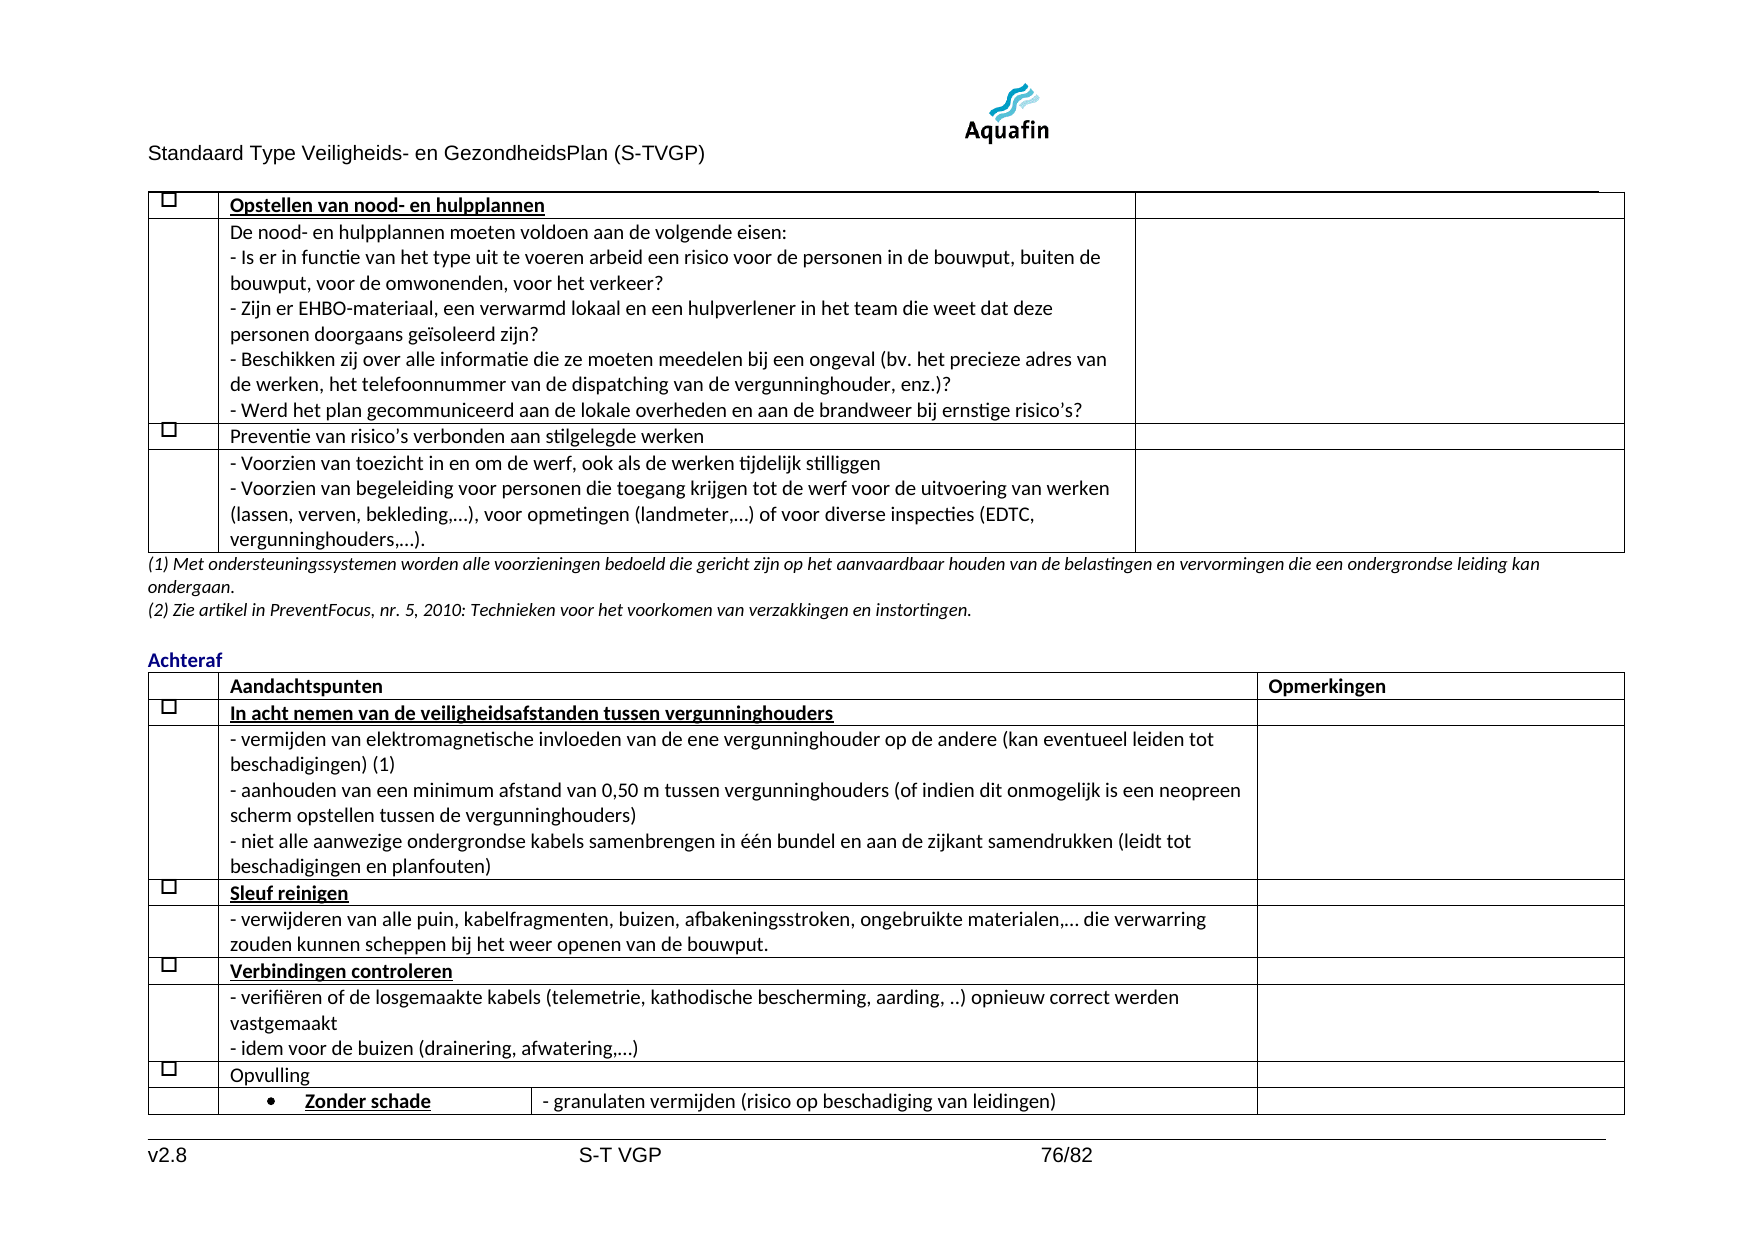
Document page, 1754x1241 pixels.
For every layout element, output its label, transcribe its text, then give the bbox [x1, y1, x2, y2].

table_cell - verifiëren of de losgemaakte kabels (telemetrie, kathodische bescherming, aarding, ..) opnieuw correct werden vastgemaakt - idem voor de buizen (drainering, afwatering,…) [219, 985, 1257, 1061]
table_cell - vermijden van elektromagnetische invloeden van de ene vergunninghouder op de andere (kan eventueel leiden tot beschadigingen) (1) - aanhouden van een minimum afstand van 0,50 m tussen vergunninghouders (of indien dit onmogelijk is een neopreen scherm opstellen tussen de vergunninghouders) - niet alle aanwezige ondergrondse kabels samenbrengen in één bundel en aan de zijkant samendrukken (leidt tot beschadigingen en planfouten) [219, 726, 1257, 879]
table_cell [149, 1062, 218, 1087]
table_cell - Voorzien van toezicht in en om de werf, ook als de werken tijdelijk stilliggen - Voorzien van begeleiding voor personen die toegang krijgen tot de werf voor de uitvoering van werken (lassen, verven, bekleding,…), voor opmetingen (landmeter,…) of voor diverse inspecties (EDTC, vergunninghouders,…). [219, 450, 1135, 552]
table_header [149, 673, 218, 699]
table_cell [149, 219, 218, 422]
table_header Aandachtspunten [219, 673, 1257, 699]
table_cell In acht nemen van de veiligheidsafstanden tussen vergunninghouders [219, 700, 1257, 725]
table_cell [1136, 193, 1624, 218]
table_cell Verbindingen controleren [219, 958, 1257, 983]
table_cell Sleuf reinigen [219, 880, 1257, 905]
table_cell [1258, 1088, 1624, 1114]
text Achteraf [148, 647, 1606, 672]
table_cell [1258, 985, 1624, 1061]
table_cell [149, 726, 218, 879]
table_cell Opvulling [219, 1062, 1257, 1087]
table_cell Preventie van risico’s verbonden aan stilgelegde werken [219, 424, 1135, 449]
text (2) Zie artikel in PreventFocus, nr. 5, 2010: Technieken voor het voorkomen van verzakkingen en instortingen. [148, 598, 1606, 621]
table_cell [1258, 958, 1624, 983]
table_cell [149, 424, 218, 449]
table_cell [1136, 424, 1624, 449]
table_cell [1136, 450, 1624, 552]
table_cell - verwijderen van alle puin, kabelfragmenten, buizen, afbakeningsstroken, ongebruikte materialen,… die verwarring zouden kunnen scheppen bij het weer openen van de bouwput. [219, 906, 1257, 957]
table_cell De nood- en hulpplannen moeten voldoen aan de volgende eisen: - Is er in functie van het type uit te voeren arbeid een risico voor de personen in de bouwput, buiten de bouwput, voor de omwonenden, voor het verkeer? - Zijn er EHBO-materiaal, een verwarmd lokaal en een hulpverlener in het team die weet dat deze personen doorgaans geïsoleerd zijn? - Beschikken zij over alle informatie die ze moeten meedelen bij een ongeval (bv. het precieze adres van de werken, het telefoonnummer van de dispatching van de vergunninghouder, enz.)? - Werd het plan gecommuniceerd aan de lokale overheden en aan de brandweer bij ernstige risico’s? [219, 219, 1135, 422]
table_cell - granulaten vermijden (risico op beschadiging van leidingen) [532, 1088, 1257, 1114]
table_cell [1258, 880, 1624, 905]
table_cell [149, 700, 218, 725]
table_cell [1258, 906, 1624, 957]
table_cell Zonder schade [219, 1088, 531, 1114]
table_cell [149, 906, 218, 957]
table_cell [149, 193, 218, 218]
table_cell Opstellen van nood- en hulpplannen [219, 193, 1135, 218]
table_cell [149, 958, 218, 983]
table_cell [149, 450, 218, 552]
table_header Opmerkingen [1258, 673, 1624, 699]
text (1) Met ondersteuningssystemen worden alle voorzieningen bedoeld die gericht zijn op het aanvaardbaar houden van de belastingen en vervormingen die een ondergrondse leiding kan ondergaan. [148, 553, 1606, 598]
table_cell [149, 880, 218, 905]
table_cell [1258, 726, 1624, 879]
table_cell [149, 1088, 218, 1114]
table_cell [1258, 1062, 1624, 1087]
table_cell [149, 985, 218, 1061]
table_cell [1136, 219, 1624, 422]
picture [948, 73, 1063, 161]
table_cell [1258, 700, 1624, 725]
